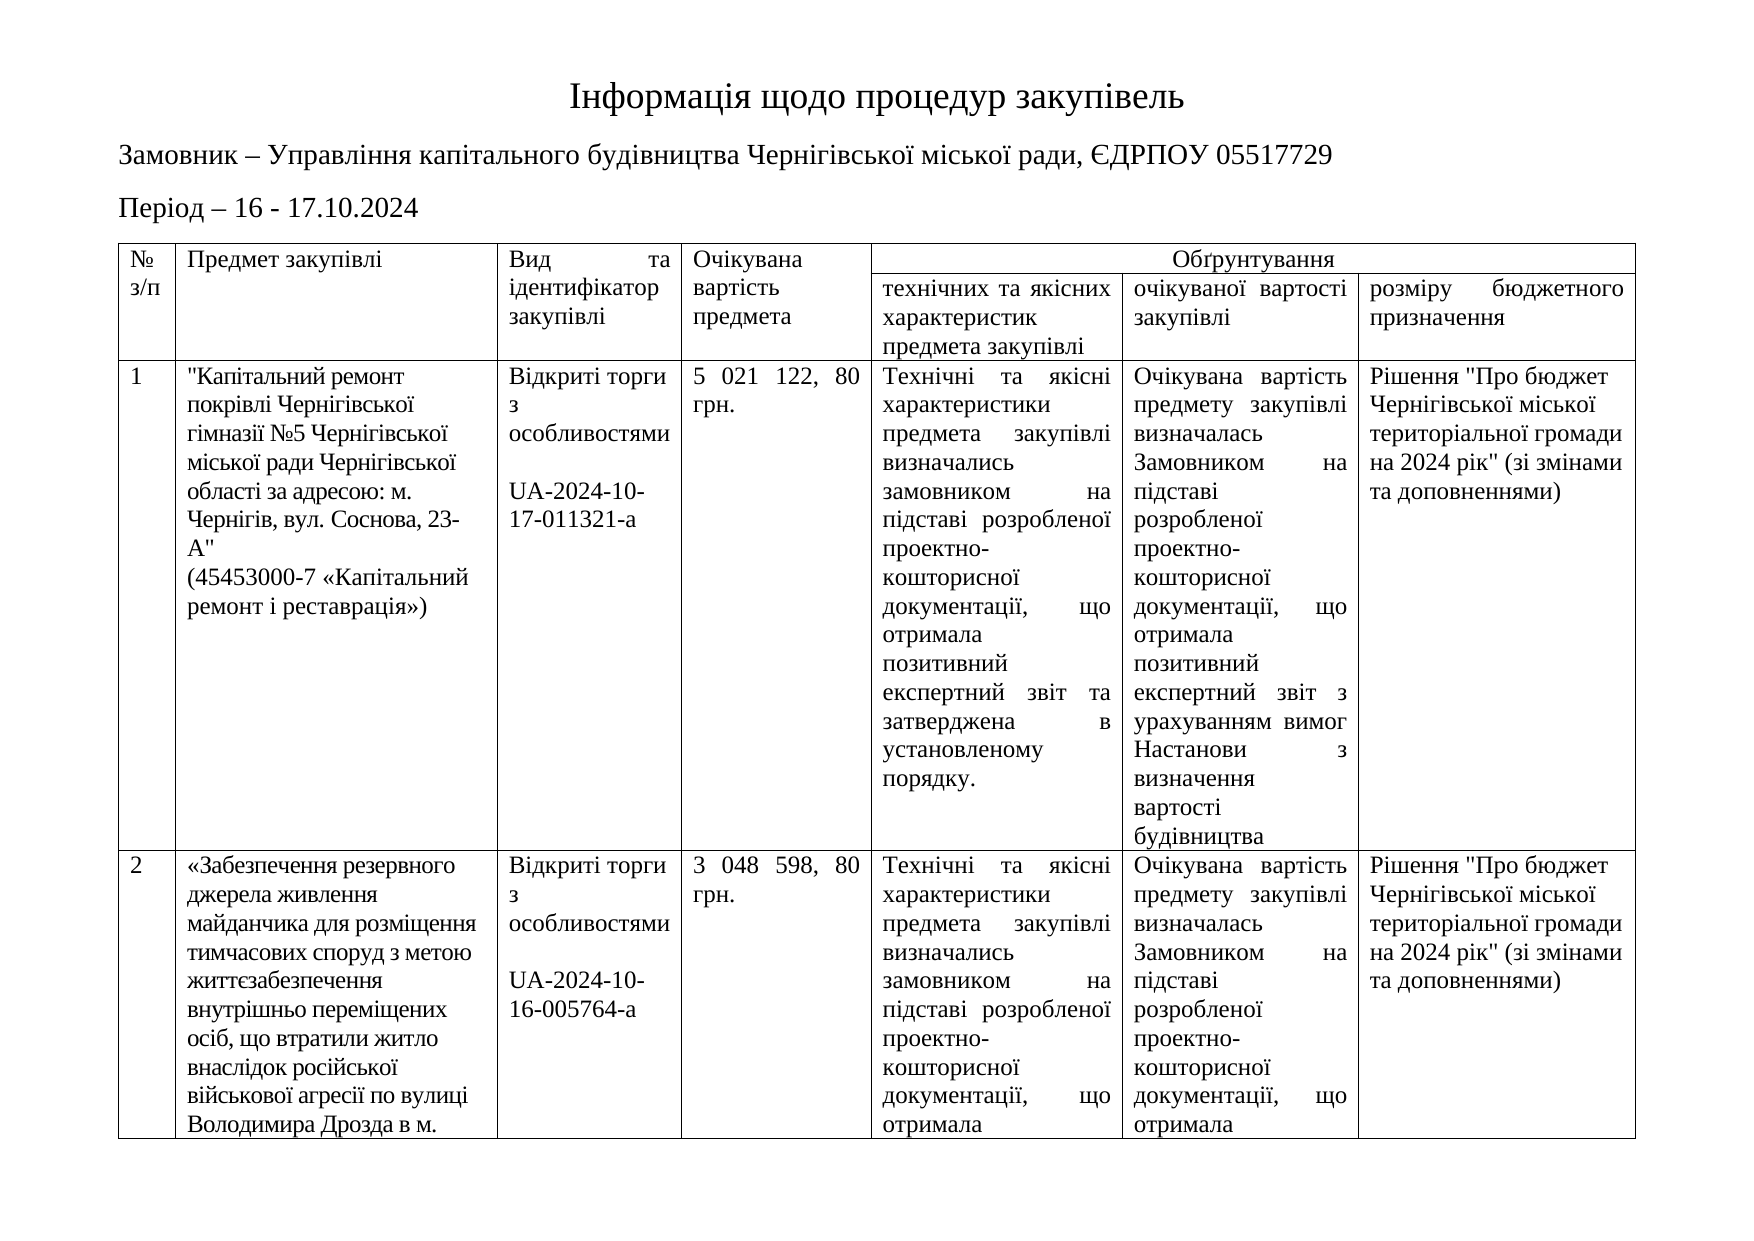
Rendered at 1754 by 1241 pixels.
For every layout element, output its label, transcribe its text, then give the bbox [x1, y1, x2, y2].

table_cell очікуваної вартості закупівлі [1123, 274, 1358, 360]
table_header Предмет закупівлі [176, 244, 497, 360]
text Період – 16 - 17.10.2024 [118, 190, 1636, 223]
table_cell розміру бюджетного призначення [1359, 274, 1635, 360]
table_header Вид та ідентифікатор закупівлі [498, 244, 681, 360]
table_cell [872, 851, 1122, 1138]
table_cell Рішення "Про бюджет Чернігівської міської територіальної громади на 2024 рік" (зі змінами та доповненнями) [1359, 361, 1635, 849]
text Замовник – Управління капітального будівництва Чернігівської міської ради, ЄДРПОУ 05517729 [118, 137, 1636, 171]
text Інформація щодо процедур закупівель [118, 74, 1636, 117]
table_cell 1 [119, 361, 175, 849]
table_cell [176, 851, 497, 1138]
table_cell 3 048 598, 80 грн. [682, 851, 871, 1138]
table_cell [1123, 851, 1358, 1138]
table_cell технічних та якісних характеристик предмета закупівлі [872, 274, 1122, 360]
table_header № з/п [119, 244, 175, 360]
table_cell 2 [119, 851, 175, 1138]
table_cell Відкриті торги з особливостями UA-2024-10-17-011321-a [498, 361, 681, 849]
table_header Обґрунтування [872, 244, 1635, 272]
table_header Очікувана вартість предмета [682, 244, 871, 360]
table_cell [1359, 851, 1635, 1138]
table_cell "Капітальний ремонт покрівлі Чернігівської гімназії №5 Чернігівської міської ради Чернігівської області за адресою: м. Чернігів, вул. Соснова, 23-А" (45453000-7 «Капітальний ремонт і реставрація») [176, 361, 497, 849]
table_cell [498, 851, 681, 1138]
table_cell 5 021 122, 80 грн. [682, 361, 871, 849]
